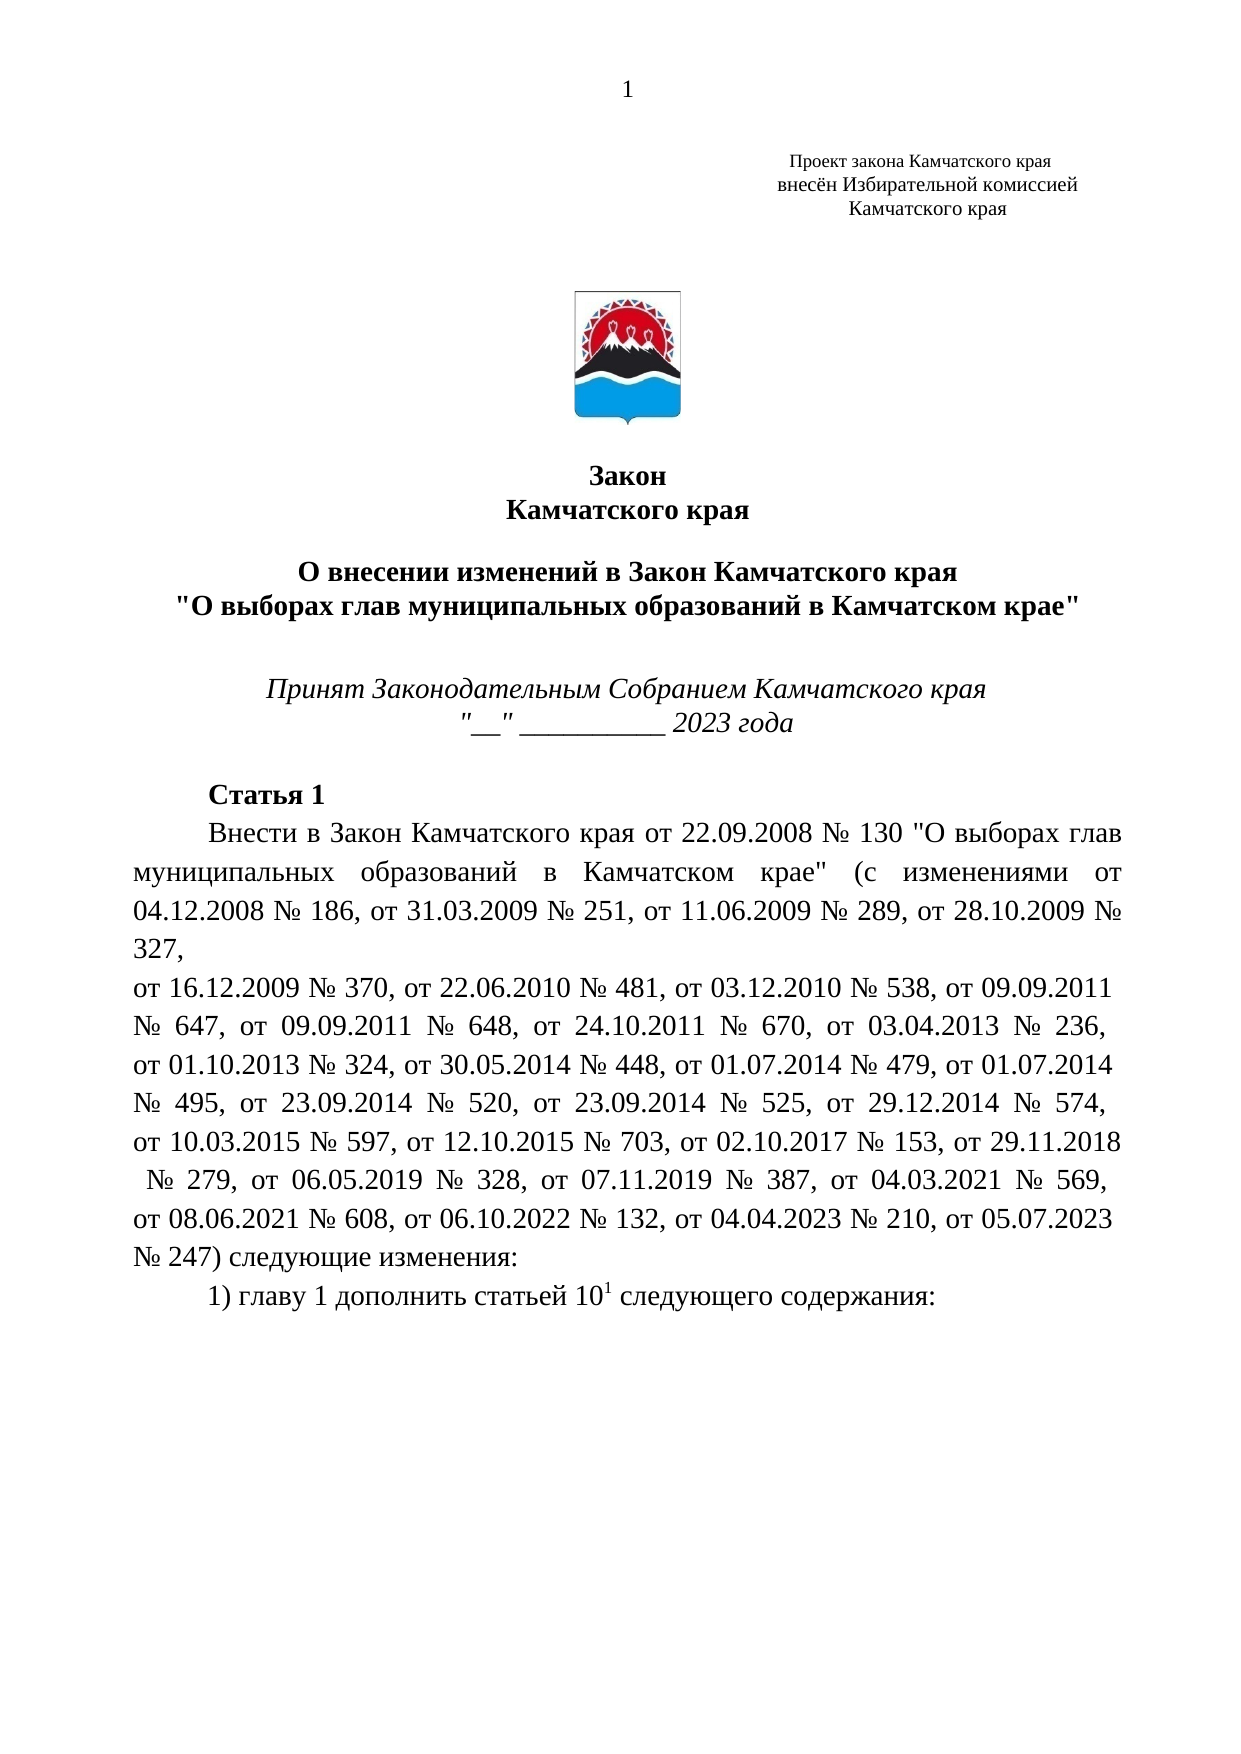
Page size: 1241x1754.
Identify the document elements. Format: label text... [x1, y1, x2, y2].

text Камчатского края [733, 196, 1122, 220]
subtitle "О выборах глав муниципальных образований в Камчатском крае" [133, 588, 1122, 621]
subtitle Закон [133, 458, 1122, 492]
subtitle Внести в Закон Камчатского края от 22.09.2008 № 130 "О выборах глав муниципальных образований в Камчатском крае" (с изменениями от 04.12.2008 № 186, от 31.03.2009 № 251, от 11.06.2009 № 289, от 28.10.2009 № 327, от 16.12.2009 № 370, от 22.06.2010 № 481, от 03.12.2010 № 538, от 09.09.2011 № 647, от 09.09.2011 № 648, от 24.10.2011 № 670, от 03.04.2013 № 236, от 01.10.2013 № 324, от 30.05.2014 № 448, от 01.07.2014 № 479, от 01.07.2014 № 495, от 23.09.2014 № 520, от 23.09.2014 № 525, от 29.12.2014 № 574, от 10.03.2015 № 597, от 12.10.2015 № 703, от 02.10.2017 № 153, от 29.11.2018 № 279, от 06.05.2019 № 328, от 07.11.2019 № 387, от 04.03.2021 № 569, от 08.06.2021 № 608, от 06.10.2022 № 132, от 04.04.2023 № 210, от 05.07.2023 № 247) следующие изменения: [133, 816, 1122, 1273]
picture [574, 291, 681, 425]
subtitle Статья 1 [133, 777, 1122, 811]
text "__" __________ 2023 года [133, 705, 1122, 738]
subtitle Камчатского края [133, 492, 1122, 525]
subtitle Принят Законодательным Собранием Камчатского края [133, 671, 1122, 705]
text внесён Избирательной комиссией [733, 172, 1122, 196]
title Проект закона Камчатского края [133, 150, 1122, 172]
subtitle 1) главу 1 дополнить статьей 101 следующего содержания: [133, 1278, 1122, 1312]
subtitle О внесении изменений в Закон Камчатского края [133, 554, 1122, 588]
